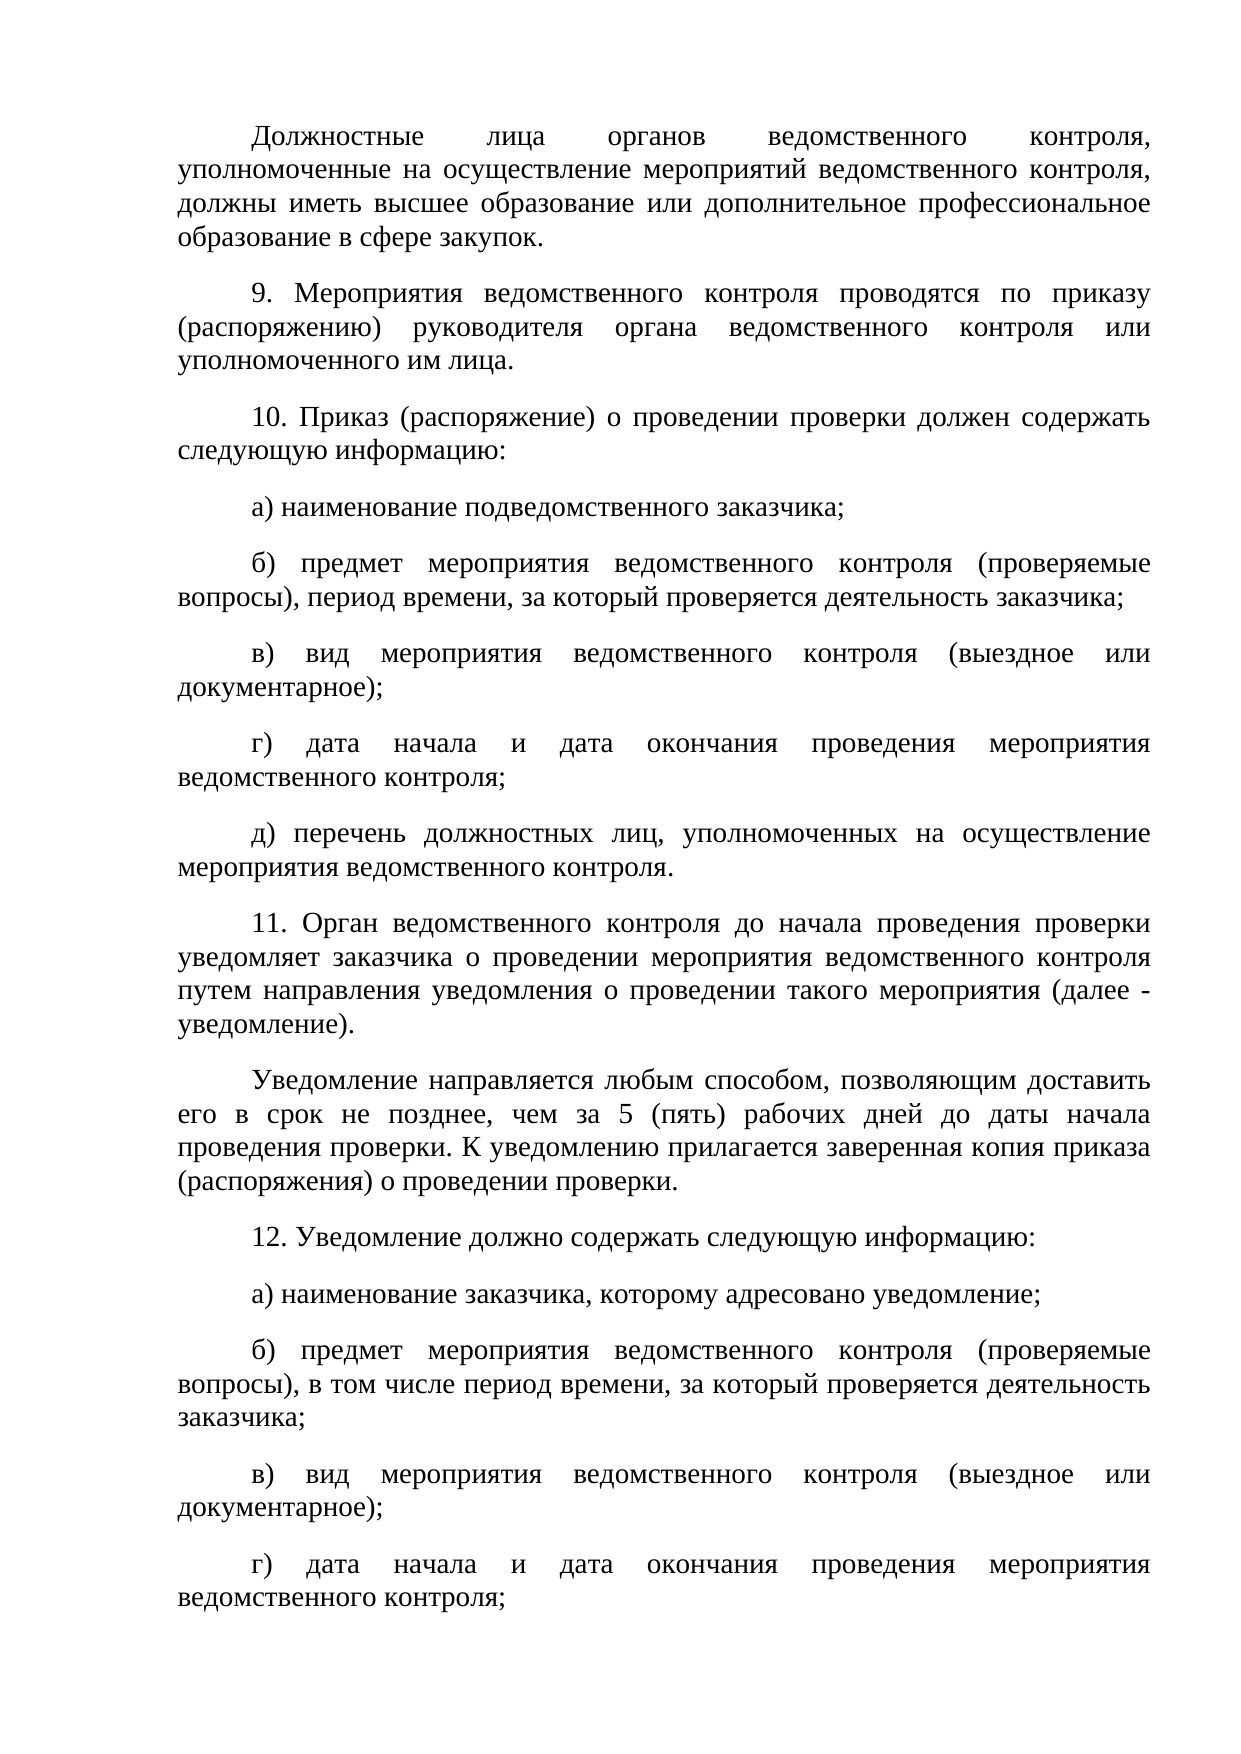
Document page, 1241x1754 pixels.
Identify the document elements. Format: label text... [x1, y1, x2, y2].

text г) дата начала и дата окончания проведения мероприятия ведомственного контроля; [177, 725, 1152, 792]
text Уведомление направляется любым способом, позволяющим доставить его в срок не позднее, чем за 5 (пять) рабочих дней до даты начала проведения проверки. К уведомлению прилагается заверенная копия приказа (распоряжения) о проведении проверки. [177, 1062, 1152, 1196]
text б) предмет мероприятия ведомственного контроля (проверяемые вопросы), период времени, за который проверяется деятельность заказчика; [177, 545, 1152, 612]
text 10. Приказ (распоряжение) о проведении проверки должен содержать следующую информацию: [177, 399, 1152, 466]
text а) наименование подведомственного заказчика; [177, 489, 1152, 522]
text б) предмет мероприятия ведомственного контроля (проверяемые вопросы), в том числе период времени, за который проверяется деятельность заказчика; [177, 1332, 1152, 1433]
text Должностные лица органов ведомственного контроля, уполномоченные на осуществление мероприятий ведомственного контроля, должны иметь высшее образование или дополнительное профессиональное образование в сфере закупок. [177, 118, 1152, 252]
text в) вид мероприятия ведомственного контроля (выездное или документарное); [177, 1456, 1152, 1523]
text 12. Уведомление должно содержать следующую информацию: [177, 1219, 1152, 1253]
text 11. Орган ведомственного контроля до начала проведения проверки уведомляет заказчика о проведении мероприятия ведомственного контроля путем направления уведомления о проведении такого мероприятия (далее - уведомление). [177, 905, 1152, 1039]
text д) перечень должностных лиц, уполномоченных на осуществление мероприятия ведомственного контроля. [177, 815, 1152, 882]
text в) вид мероприятия ведомственного контроля (выездное или документарное); [177, 635, 1152, 702]
text а) наименование заказчика, которому адресовано уведомление; [177, 1276, 1152, 1309]
text 9. Мероприятия ведомственного контроля проводятся по приказу (распоряжению) руководителя органа ведомственного контроля или уполномоченного им лица. [177, 275, 1152, 376]
text г) дата начала и дата окончания проведения мероприятия ведомственного контроля; [177, 1546, 1152, 1613]
